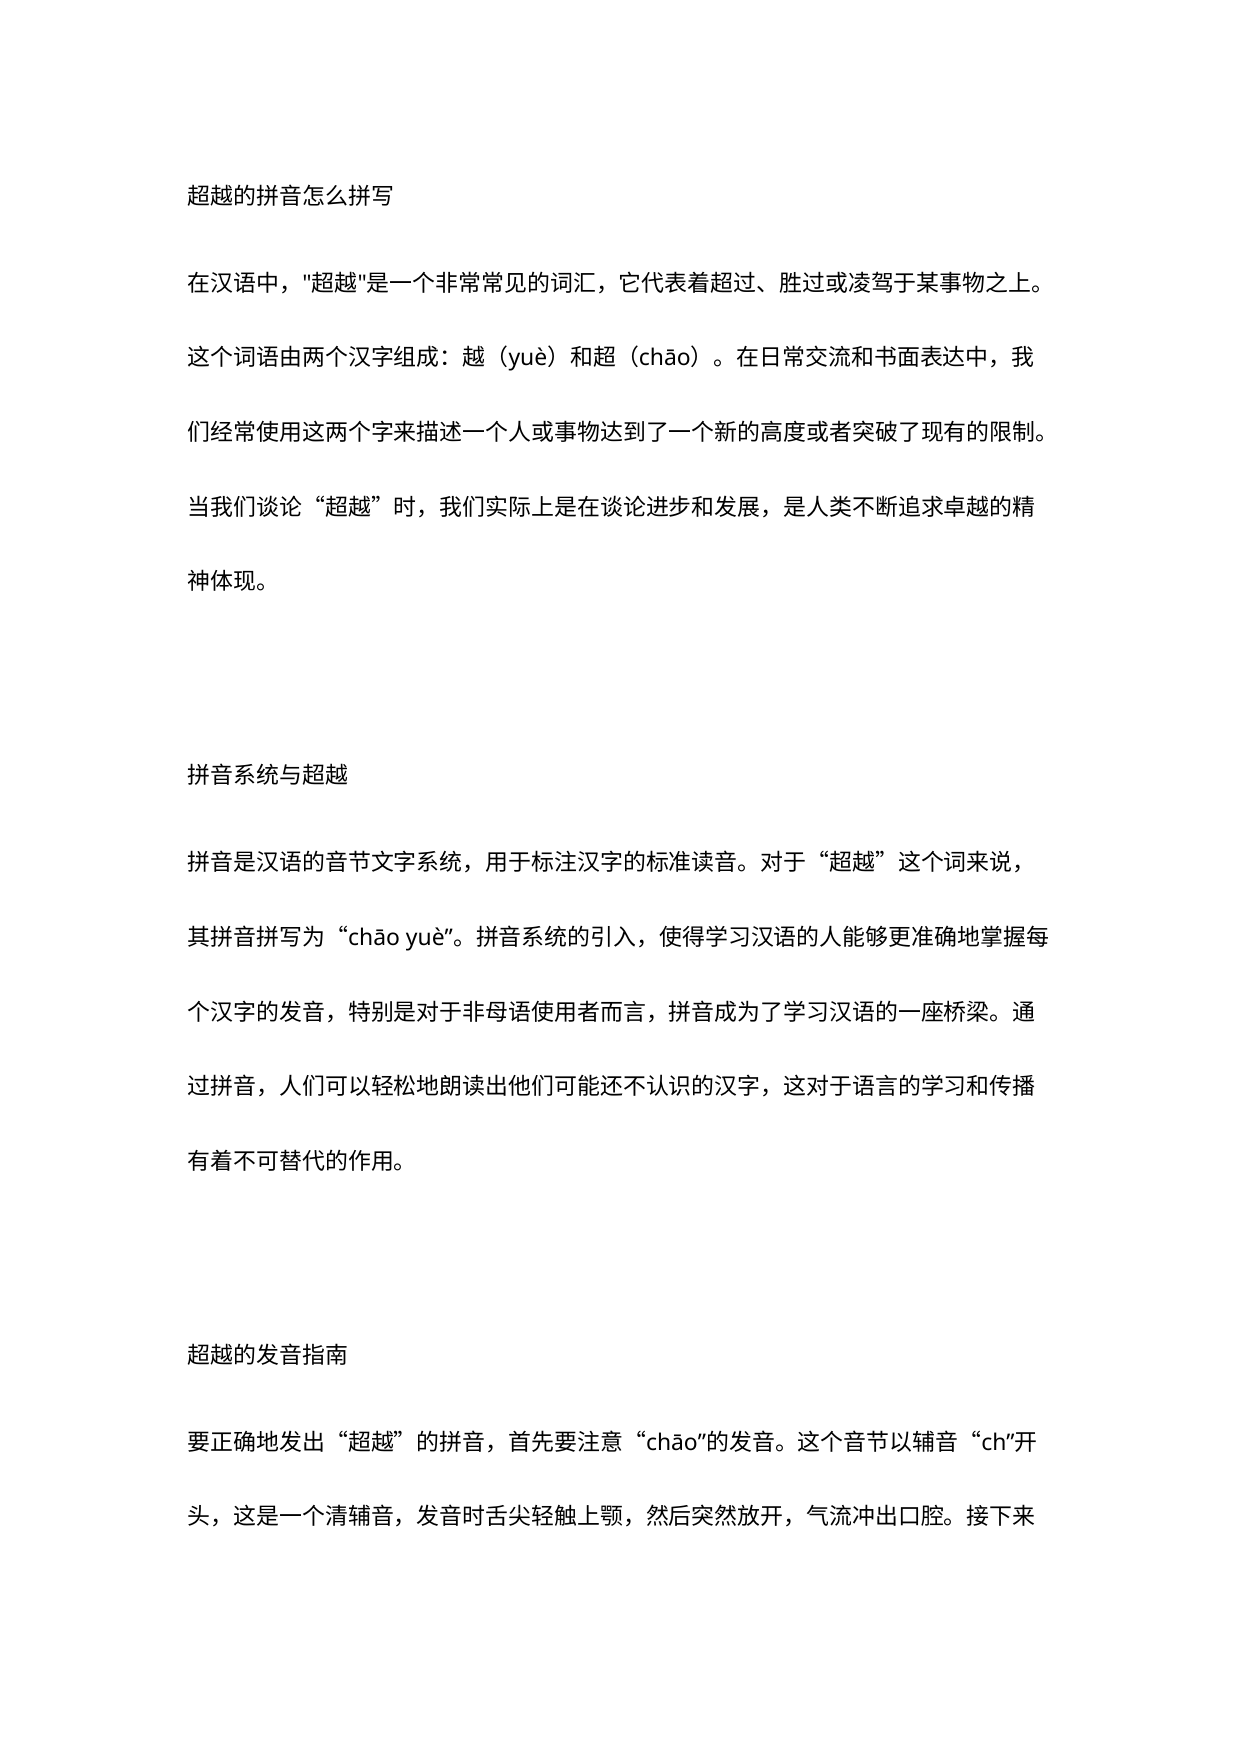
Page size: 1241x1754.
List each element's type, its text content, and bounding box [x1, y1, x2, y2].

text 超越的拼音怎么拼写 [187, 162, 1053, 227]
text 在汉语中，"超越"是一个非常常见的词汇，它代表着超过、胜过或凌驾于某事物之上。这个词语由两个汉字组成：越（yuè）和超（chāo）。在日常交流和书面表达中，我们经常使用这两个字来描述一个人或事物达到了一个新的高度或者突破了现有的限制。当我们谈论“超越”时，我们实际上是在谈论进步和发展，是人类不断追求卓越的精神体现。 [187, 248, 1053, 612]
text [187, 1408, 1053, 1547]
text 超越的发音指南 [187, 1321, 1053, 1386]
text 拼音系统与超越 [187, 742, 1053, 807]
text 拼音是汉语的音节文字系统，用于标注汉字的标准读音。对于“超越”这个词来说，其拼音拼写为“chāo yuè”。拼音系统的引入，使得学习汉语的人能够更准确地掌握每个汉字的发音，特别是对于非母语使用者而言，拼音成为了学习汉语的一座桥梁。通过拼音，人们可以轻松地朗读出他们可能还不认识的汉字，这对于语言的学习和传播有着不可替代的作用。 [187, 828, 1053, 1192]
